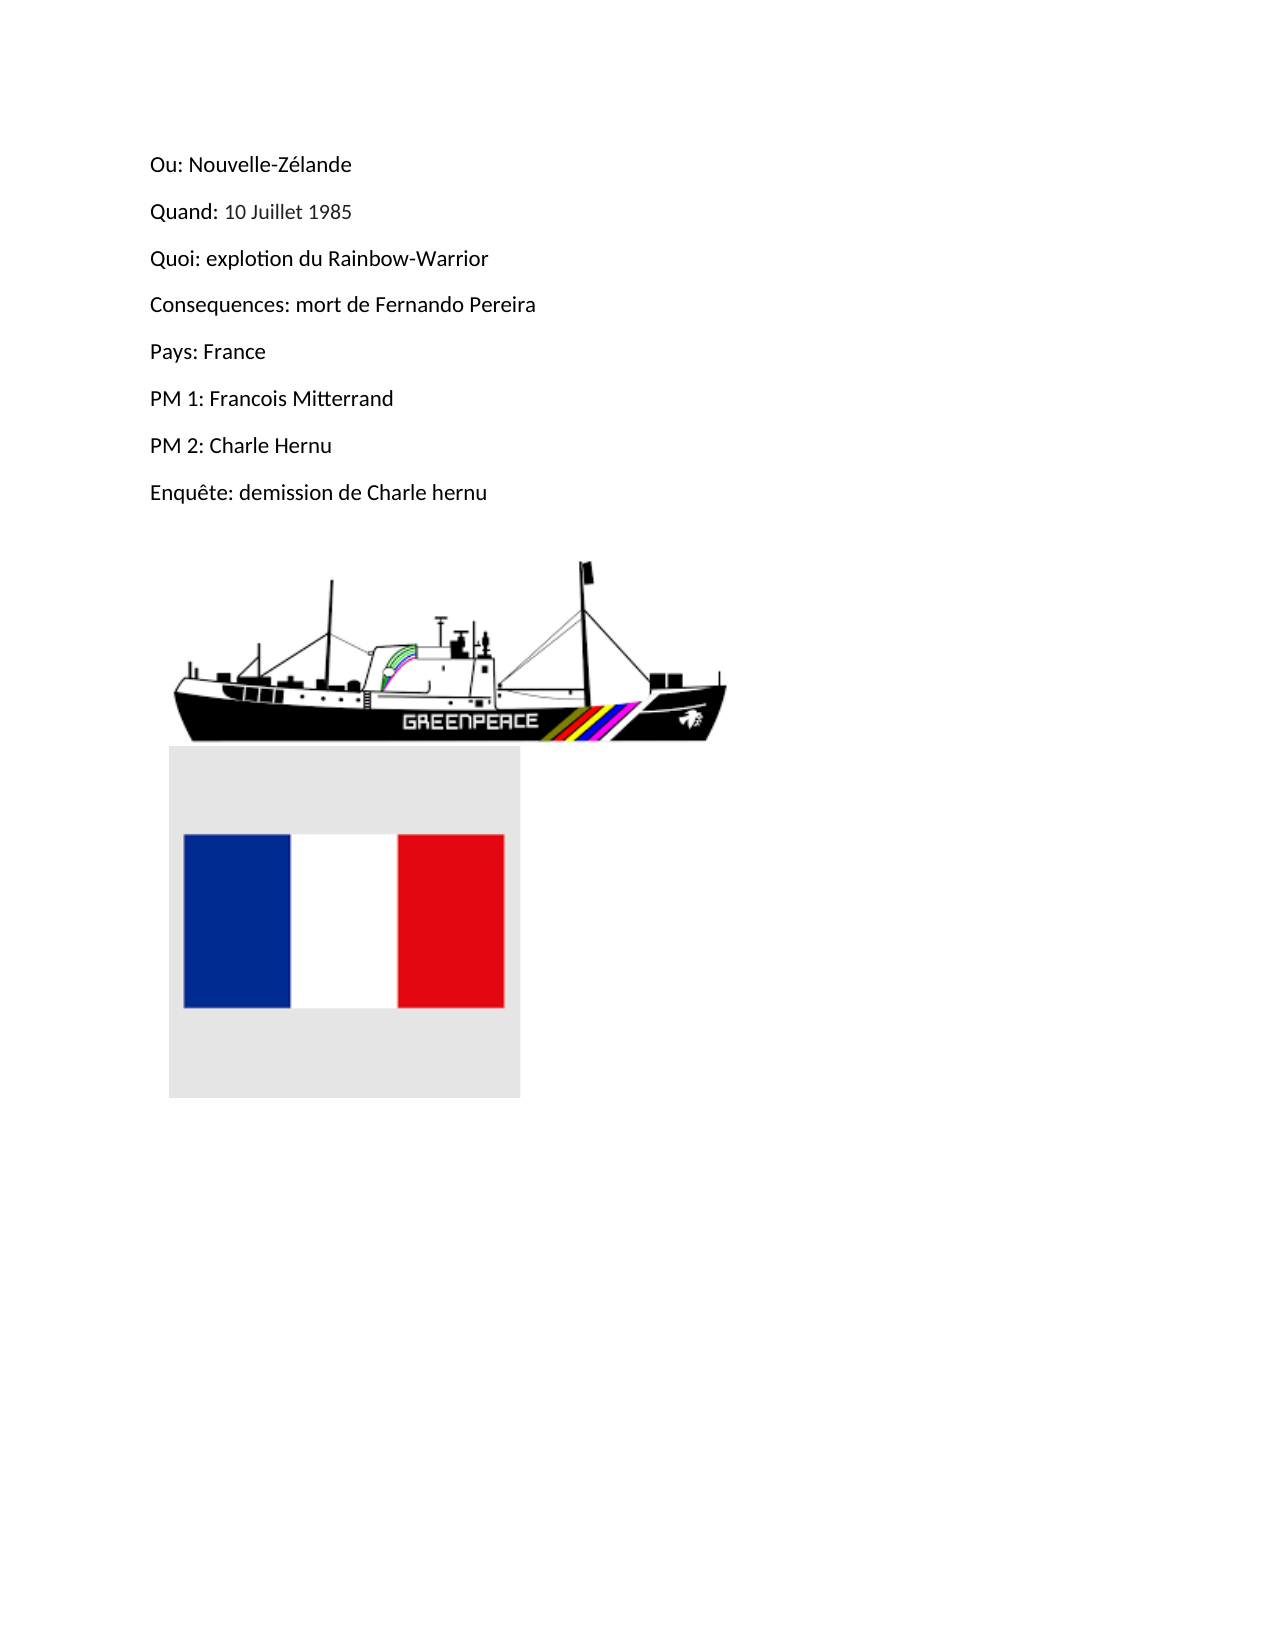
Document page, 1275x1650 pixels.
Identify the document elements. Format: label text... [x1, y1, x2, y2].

text Ou: Nouvelle-Zélande [150, 150, 1125, 178]
text PM 1: Francois Mitterrand [150, 384, 1125, 412]
text Enquête: demission de Charle hernu [150, 478, 1125, 506]
text Quand: 10 Juillet 1985 [150, 197, 1125, 225]
text Quoi: explotion du Rainbow-Warrior [150, 244, 1125, 272]
text Consequences: mort de Fernando Pereira [150, 291, 1125, 319]
text PM 2: Charle Hernu [150, 431, 1125, 459]
text Pays: France [150, 337, 1125, 366]
